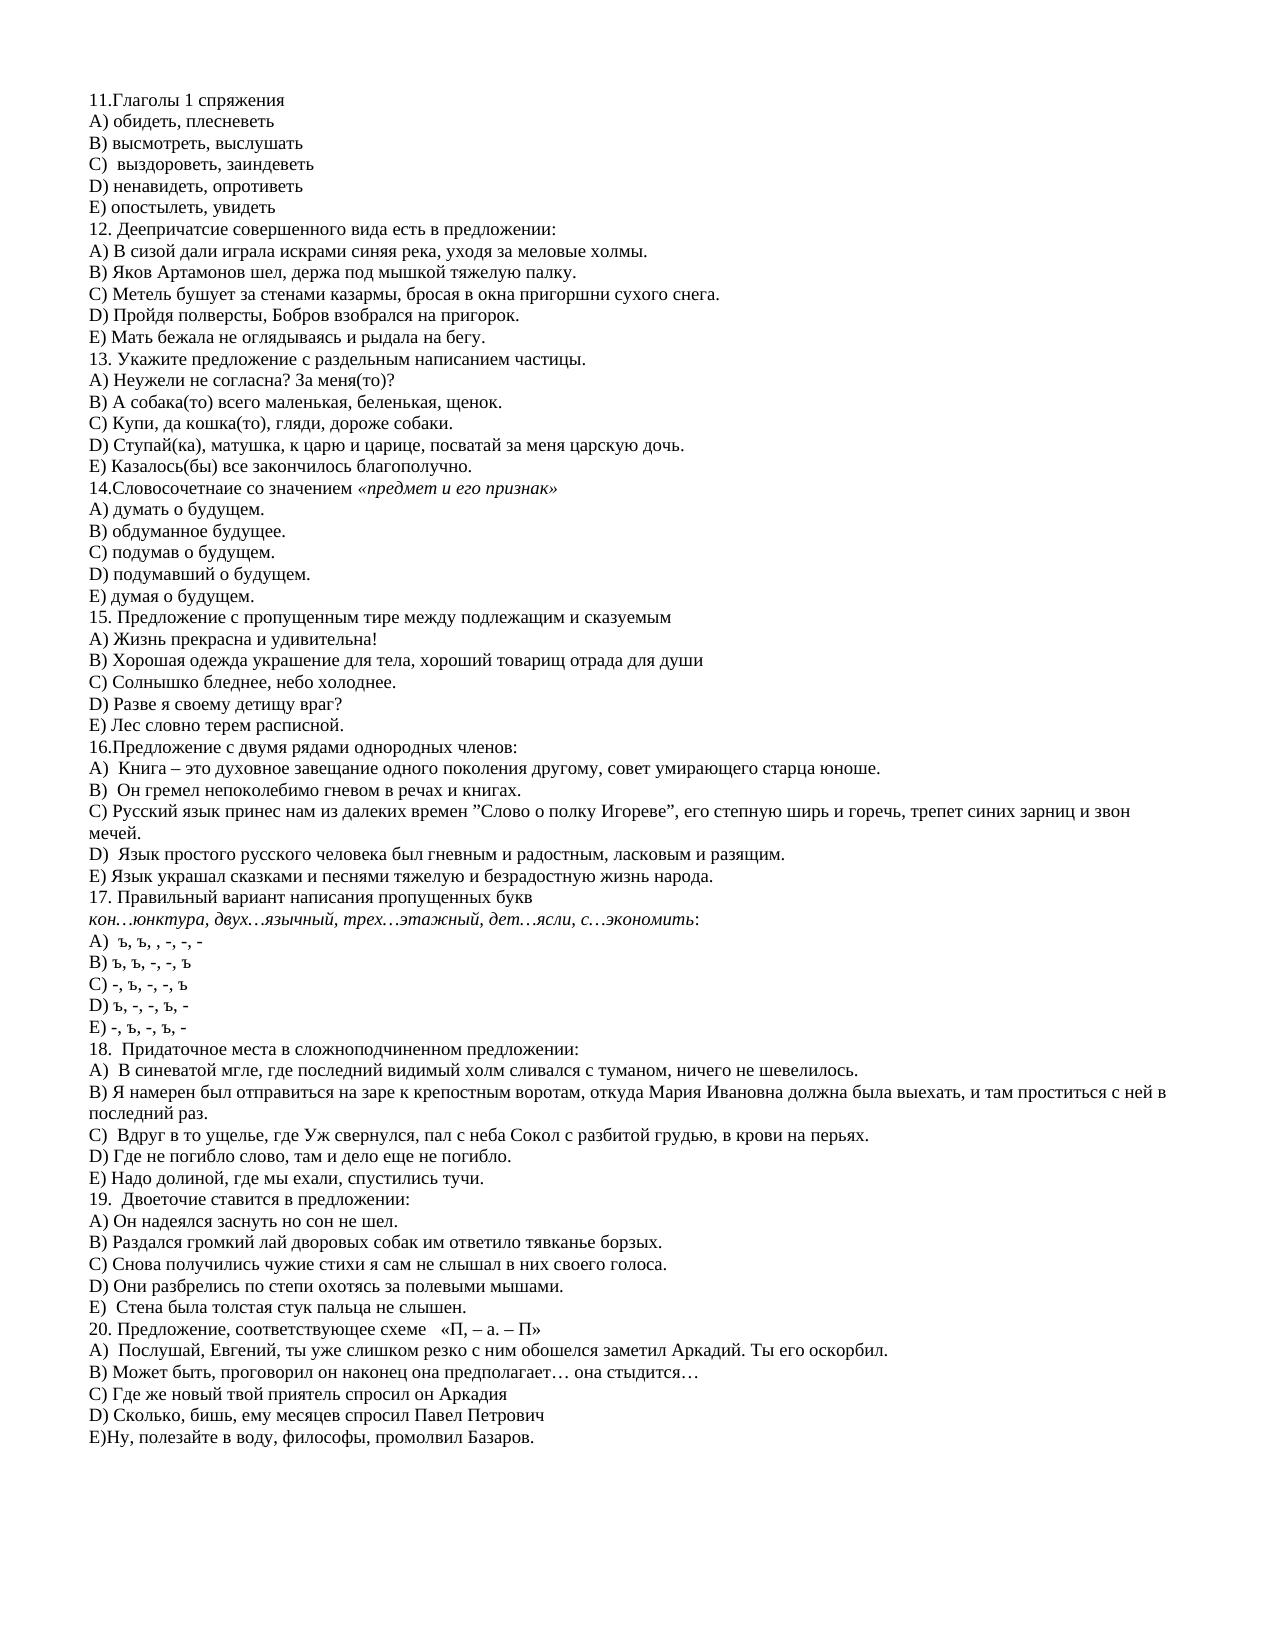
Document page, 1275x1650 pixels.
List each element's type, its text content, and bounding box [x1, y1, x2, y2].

text кон…юнктура, двух…язычный, трех…этажный, дет…ясли, с…экономить: [89, 908, 1186, 929]
text A) Книга – это духовное завещание одного поколения другому, совет умирающего старца юноше. B) Он гремел непоколебимо гневом в речах и книгах. C) Русский язык принес нам из далеких времен ”Слово о полку Игореве”, его степную ширь и горечь, трепет синих зарниц и звон мечей. D) Язык простого русского человека был гневным и радостным, ласковым и разящим. E) Язык украшал сказками и песнями тяжелую и безрадостную жизнь народа. 17. Правильный вариант написания пропущенных букв [89, 757, 1186, 908]
text 13. Укажите предложение с раздельным написанием частицы. [89, 347, 1186, 369]
text A) В синеватой мгле, где последний видимый холм сливался с туманом, ничего не шевелилось. B) Я намерен был отправиться на заре к крепостным воротам, откуда Мария Ивановна должна была выехать, и там проститься с ней в последний раз. C) Вдруг в то ущелье, где Уж свернулся, пал с неба Сокол с разбитой грудью, в крови на перьях. D) Где не погибло слово, там и дело еще не погибло. E) Надо долиной, где мы ехали, спустились тучи. [89, 1059, 1186, 1188]
text A) Неужели не согласна? За меня(то)? B) А собака(то) всего маленькая, беленькая, щенок. C) Купи, да кошка(то), гляди, дороже собаки. D) Ступай(ка), матушка, к царю и царице, посватай за меня царскую дочь. E) Казалось(бы) все закончилось благополучно. 14.Словосочетнаие со значением «предмет и его признак» A) думать о будущем. B) обдуманное будущее. C) подумав о будущем. D) подумавший о будущем. E) думая о будущем. 15. Предложение с пропущенным тире между подлежащим и сказуемым A) Жизнь прекрасна и удивительна! B) Хорошая одежда украшение для тела, хороший товарищ отрада для души C) Солнышко бледнее, небо холоднее. D) Разве я своему детищу враг? E) Лес словно терем расписной. 16.Предложение с двумя рядами однородных членов: [89, 369, 1186, 757]
text A) обидеть, плесневеть B) высмотреть, выслушать C) выздороветь, заиндеветь D) ненавидеть, опротиветь E) опостылеть, увидеть 12. Деепричатсие совершенного вида есть в предложении: [89, 110, 1186, 239]
text A) Послушай, Евгений, ты уже слишком резко с ним обошелся заметил Аркадий. Ты его оскорбил. B) Может быть, проговорил он наконец она предполагает… она стыдится… C) Где же новый твой приятель спросил он Аркадия D) Сколько, бишь, ему месяцев спросил Павел Петрович E)Ну, полезайте в воду, философы, промолвил Базаров. [89, 1339, 1186, 1447]
text A) ъ, ъ, , -, -, - B) ъ, ъ, -, -, ъ C) -, ъ, -, -, ъ D) ъ, -, -, ъ, - E) -, ъ, -, ъ, - 18. Придаточное места в сложноподчиненном предложении: [89, 929, 1186, 1059]
text 19. Двоеточие ставится в предложении: [89, 1188, 1186, 1210]
text A) В сизой дали играла искрами синяя река, уходя за меловые холмы. B) Яков Артамонов шел, держа под мышкой тяжелую палку. C) Метель бушует за стенами казармы, бросая в окна пригоршни сухого снега. D) Пройдя полверсты, Бобров взобрался на пригорок. E) Мать бежала не оглядываясь и рыдала на бегу. [89, 239, 1186, 347]
text 11.Глаголы 1 спряжения [89, 89, 1186, 110]
text A) Он надеялся заснуть но сон не шел. B) Раздался громкий лай дворовых собак им ответило тявканье борзых. C) Снова получились чужие стихи я сам не слышал в них своего голоса. D) Они разбрелись по степи охотясь за полевыми мышами. E) Стена была толстая стук пальца не слышен. 20. Предложение, соответствующее схеме «П, – а. – П» [89, 1210, 1186, 1339]
